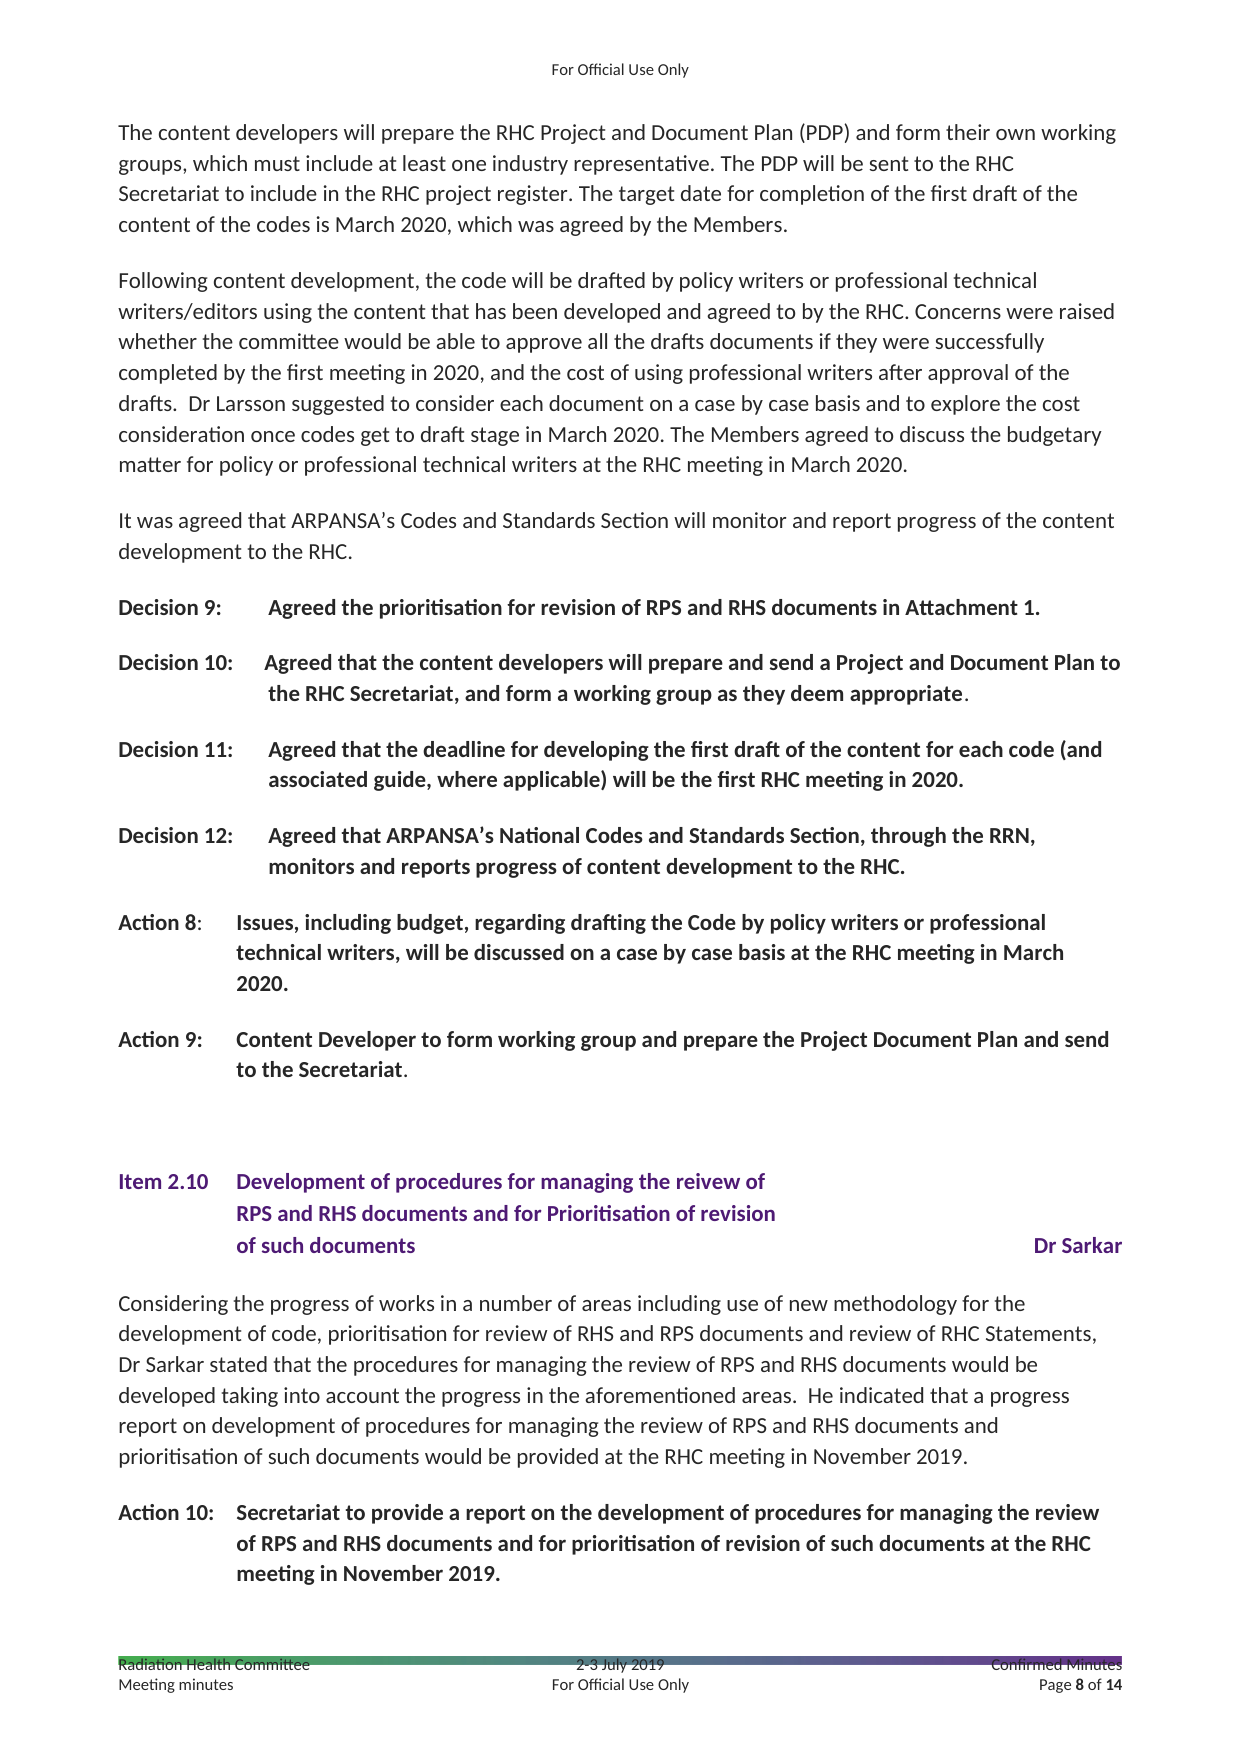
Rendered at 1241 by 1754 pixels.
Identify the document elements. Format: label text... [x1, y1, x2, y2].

text Decision 9: Agreed the prioritisation for revision of RPS and RHS documents in Attachment 1. [118, 593, 1122, 621]
text The content developers will prepare the RHC Project and Document Plan (PDP) and form their own working groups, which must include at least one industry representative. The PDP will be sent to the RHC Secretariat to include in the RHC project register. The target date for completion of the first draft of the content of the codes is March 2020, which was agreed by the Members. [118, 118, 1122, 238]
text Action 9: Content Developer to form working group and prepare the Project Document Plan and send to the Secretariat. [118, 1025, 1122, 1084]
text Action 8: Issues, including budget, regarding drafting the Code by policy writers or professional technical writers, will be discussed on a case by case basis at the RHC meeting in March 2020. [118, 908, 1122, 997]
text Action 10: Secretariat to provide a report on the development of procedures for managing the review of RPS and RHS documents and for prioritisation of revision of such documents at the RHC meeting in November 2019. [118, 1498, 1122, 1587]
picture [118, 1656, 1122, 1665]
text Considering the progress of works in a number of areas including use of new methodology for the development of code, prioritisation for review of RHS and RPS documents and review of RHC Statements, Dr Sarkar stated that the procedures for managing the review of RPS and RHS documents would be developed taking into account the progress in the aforementioned areas. He indicated that a progress report on development of procedures for managing the review of RPS and RHS documents and prioritisation of such documents would be provided at the RHC meeting in November 2019. [118, 1289, 1122, 1470]
text Decision 10: Agreed that the content developers will prepare and send a Project and Document Plan to the RHC Secretariat, and form a working group as they deem appropriate. [118, 648, 1122, 707]
text Following content development, the code will be drafted by policy writers or professional technical writers/editors using the content that has been developed and agreed to by the RHC. Concerns were raised whether the committee would be able to approve all the drafts documents if they were successfully completed by the first meeting in 2020, and the cost of using professional writers after approval of the drafts. Dr Larsson suggested to consider each document on a case by case basis and to explore the cost consideration once codes get to draft stage in March 2020. The Members agreed to discuss the budgetary matter for policy or professional technical writers at the RHC meeting in March 2020. [118, 266, 1122, 478]
text Decision 11: Agreed that the deadline for developing the first draft of the content for each code (and associated guide, where applicable) will be the first RHC meeting in 2020. [118, 735, 1122, 793]
text It was agreed that ARPANSA’s Codes and Standards Section will monitor and report progress of the content development to the RHC. [118, 506, 1122, 565]
text Decision 12: Agreed that ARPANSA’s National Codes and Standards Section, through the RRN, monitors and reports progress of content development to the RHC. [118, 821, 1122, 880]
